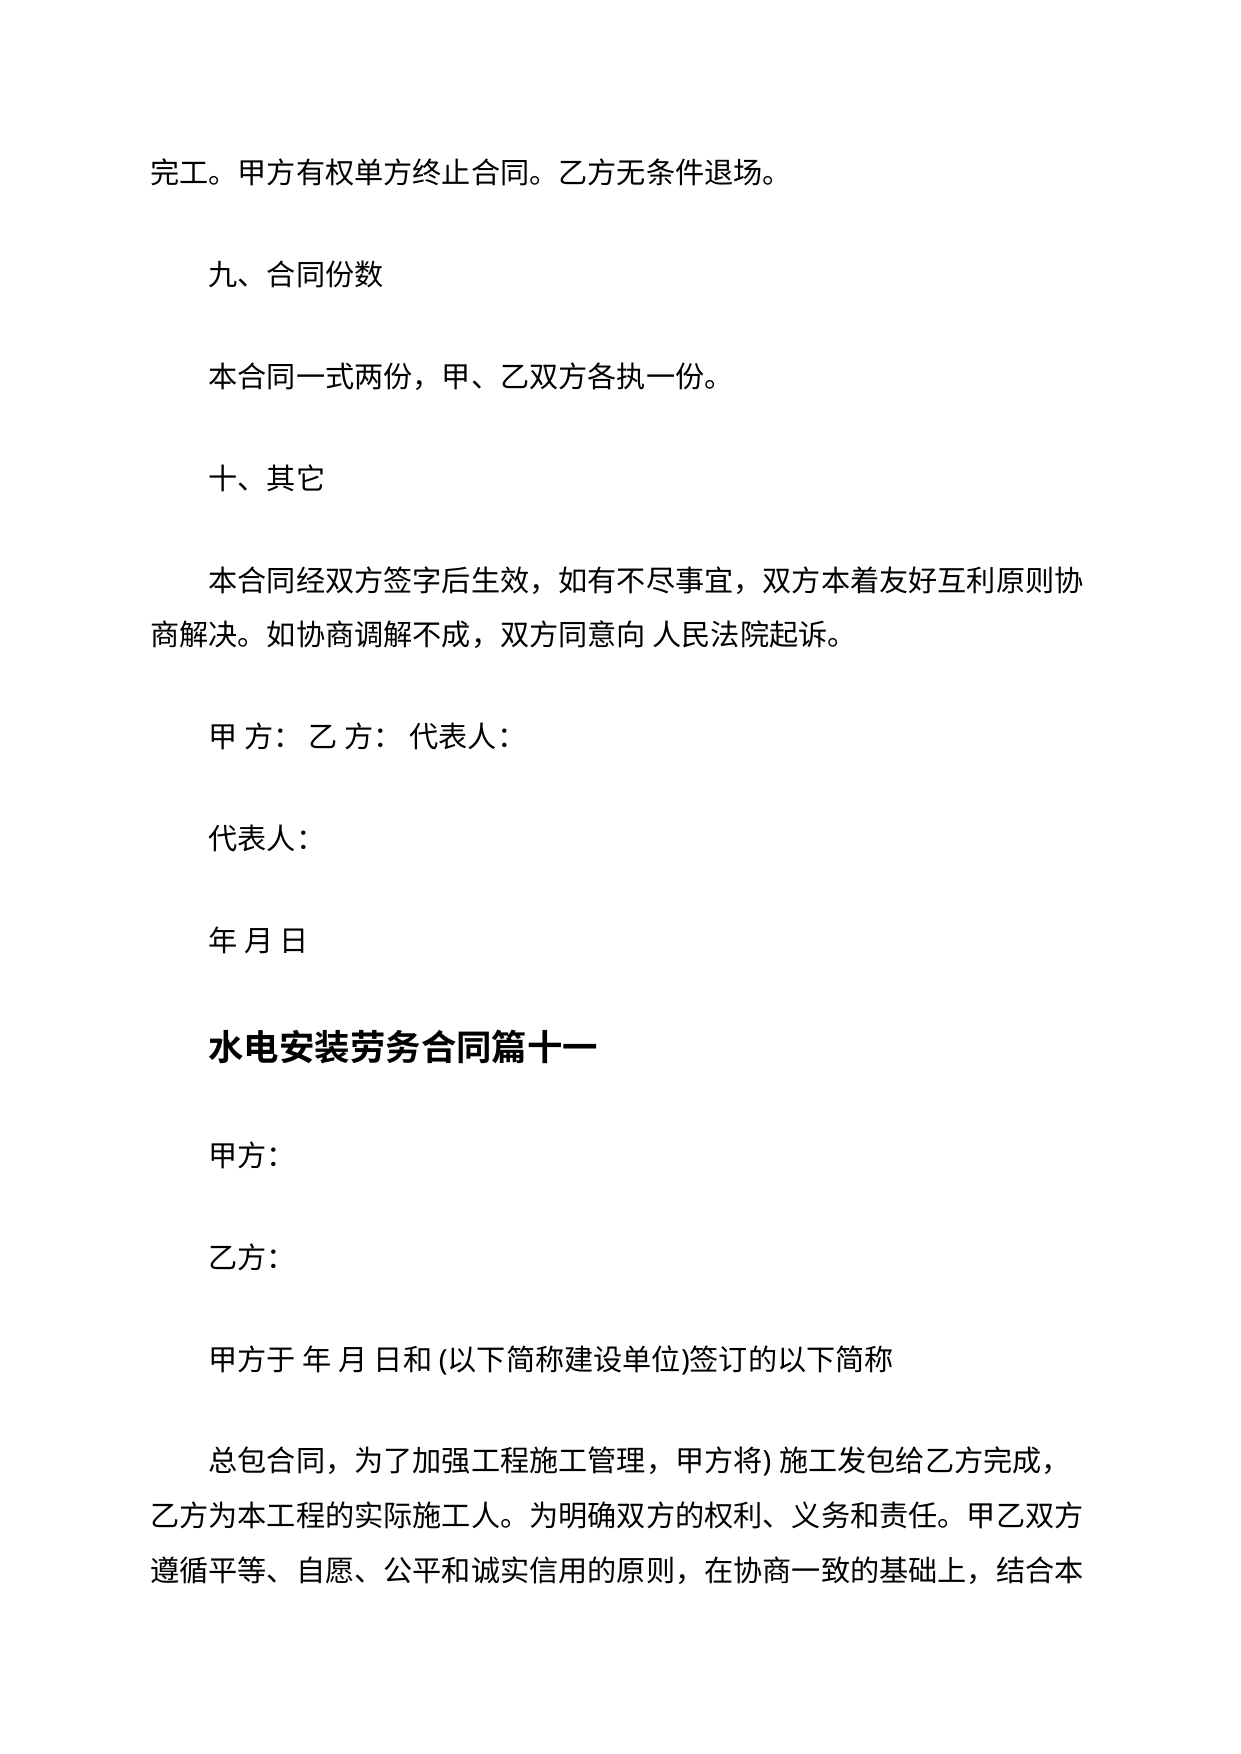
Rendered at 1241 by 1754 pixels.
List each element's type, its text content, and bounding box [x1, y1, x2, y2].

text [150, 150, 1090, 192]
text 甲方： [150, 1132, 1090, 1175]
text 年 月 日 [150, 917, 1090, 959]
text 水电安装劳务合同篇十一 [150, 1019, 1090, 1070]
text 甲方于 年 月 日和 (以下简称建设单位)签订的以下简称 [150, 1336, 1090, 1378]
text 本合同经双方签字后生效，如有不尽事宜，双方本着友好互利原则协商解决。如协商调解不成，双方同意向 人民法院起诉。 [150, 557, 1090, 654]
text 九、合同份数 [150, 252, 1090, 294]
text 乙方： [150, 1234, 1090, 1277]
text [150, 1438, 1090, 1590]
text 本合同一式两份，甲、乙双方各执一份。 [150, 353, 1090, 396]
text 代表人： [150, 816, 1090, 858]
text 十、其它 [150, 455, 1090, 498]
text 甲 方： 乙 方： 代表人： [150, 714, 1090, 756]
